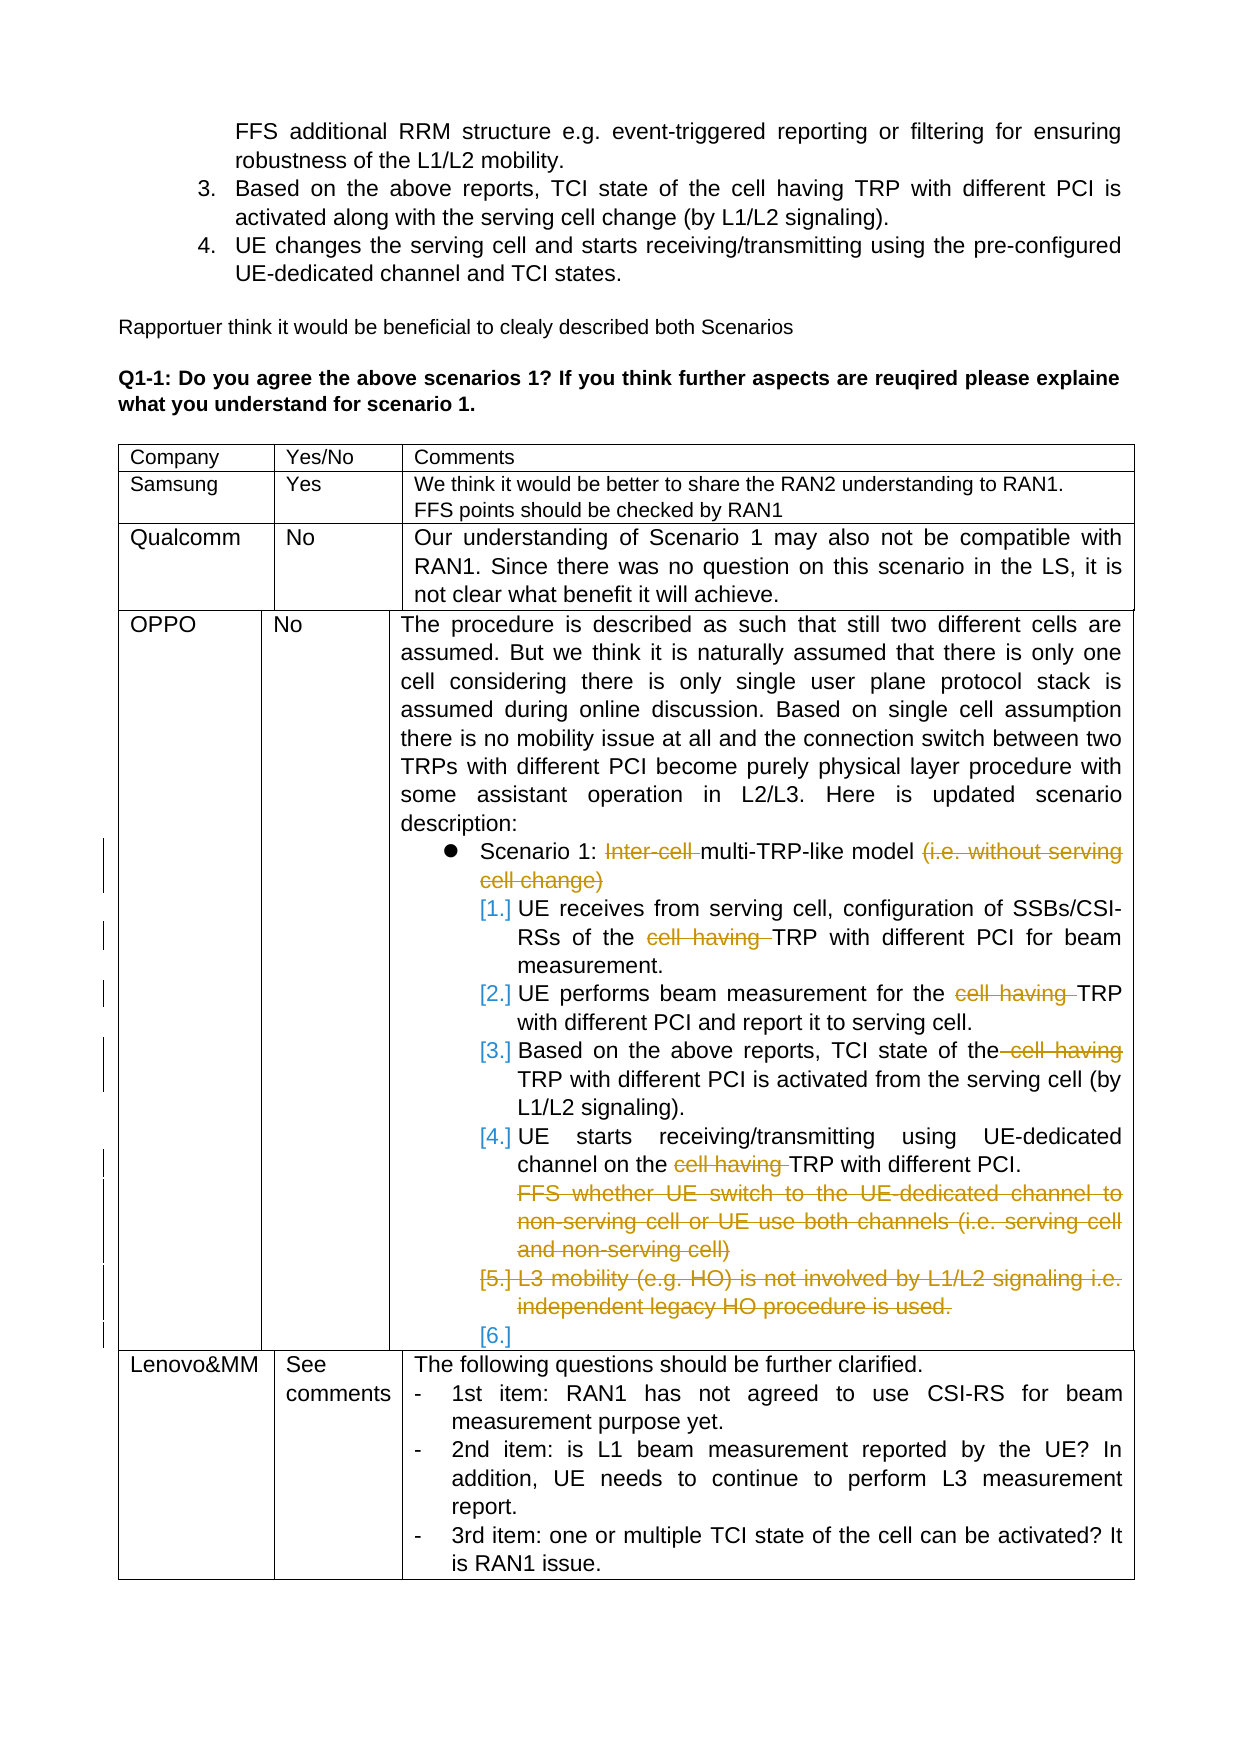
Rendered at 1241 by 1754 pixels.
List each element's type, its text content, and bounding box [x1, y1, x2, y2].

table_cell OPPO [119, 611, 261, 1350]
text Q1-1: Do you agree the above scenarios 1? If you think further aspects are reuqired please explaine what you understand for scenario 1. [118, 366, 1122, 416]
table_header Company [119, 445, 274, 471]
table_header Comments [403, 445, 1134, 471]
table_cell No [275, 524, 402, 610]
table_cell See comments [275, 1351, 402, 1579]
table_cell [403, 1351, 1134, 1579]
text FFS additional RRM structure e.g. event-triggered reporting or filtering for ensuring robustness of the L1/L2 mobility. [235, 118, 1122, 173]
table_cell Yes [275, 472, 402, 523]
table_cell Qualcomm [119, 524, 274, 610]
text Rapportuer think it would be beneficial to clealy described both Scenarios [118, 314, 1122, 338]
table_cell We think it would be better to share the RAN2 understanding to RAN1. FFS points should be checked by RAN1 [403, 472, 1134, 523]
table_cell No [262, 611, 389, 1350]
list UE changes the serving cell and starts receiving/transmitting using the pre-configured UE-dedicated channel and TCI states. [197, 232, 1122, 287]
table_cell Lenovo&MM [119, 1351, 274, 1579]
table_cell The procedure is described as such that still two different cells are assumed. But we think it is naturally assumed that there is only one cell considering there is only single user plane protocol stack is assumed during online discussion. Based on single cell assumption there is no mobility issue at all and the connection switch between two TRPs with different PCI become purely physical layer procedure with some assistant operation in L2/L3. Here is updated scenario description: Scenario 1: multi-TRP-like model UE receives from serving cell, configuration of SSBs/CSI-RSs of the TRP with different PCI for beam measurement. UE performs beam measurement for the TRP with different PCI and report it to serving cell. Based on the above reports, TCI state of theTRP with different PCI is activated from the serving cell (by L1/L2 signaling). UE starts receiving/transmitting using UE-dedicated channel on the TRP with different PCI. [390, 611, 1133, 1350]
list Based on the above reports, TCI state of the cell having TRP with different PCI is activated along with the serving cell change (by L1/L2 signaling). [197, 175, 1122, 230]
table_cell Samsung [119, 472, 274, 523]
table_header Yes/No [275, 445, 402, 471]
table_cell Our understanding of Scenario 1 may also not be compatible with RAN1. Since there was no question on this scenario in the LS, it is not clear what benefit it will achieve. [403, 524, 1134, 610]
